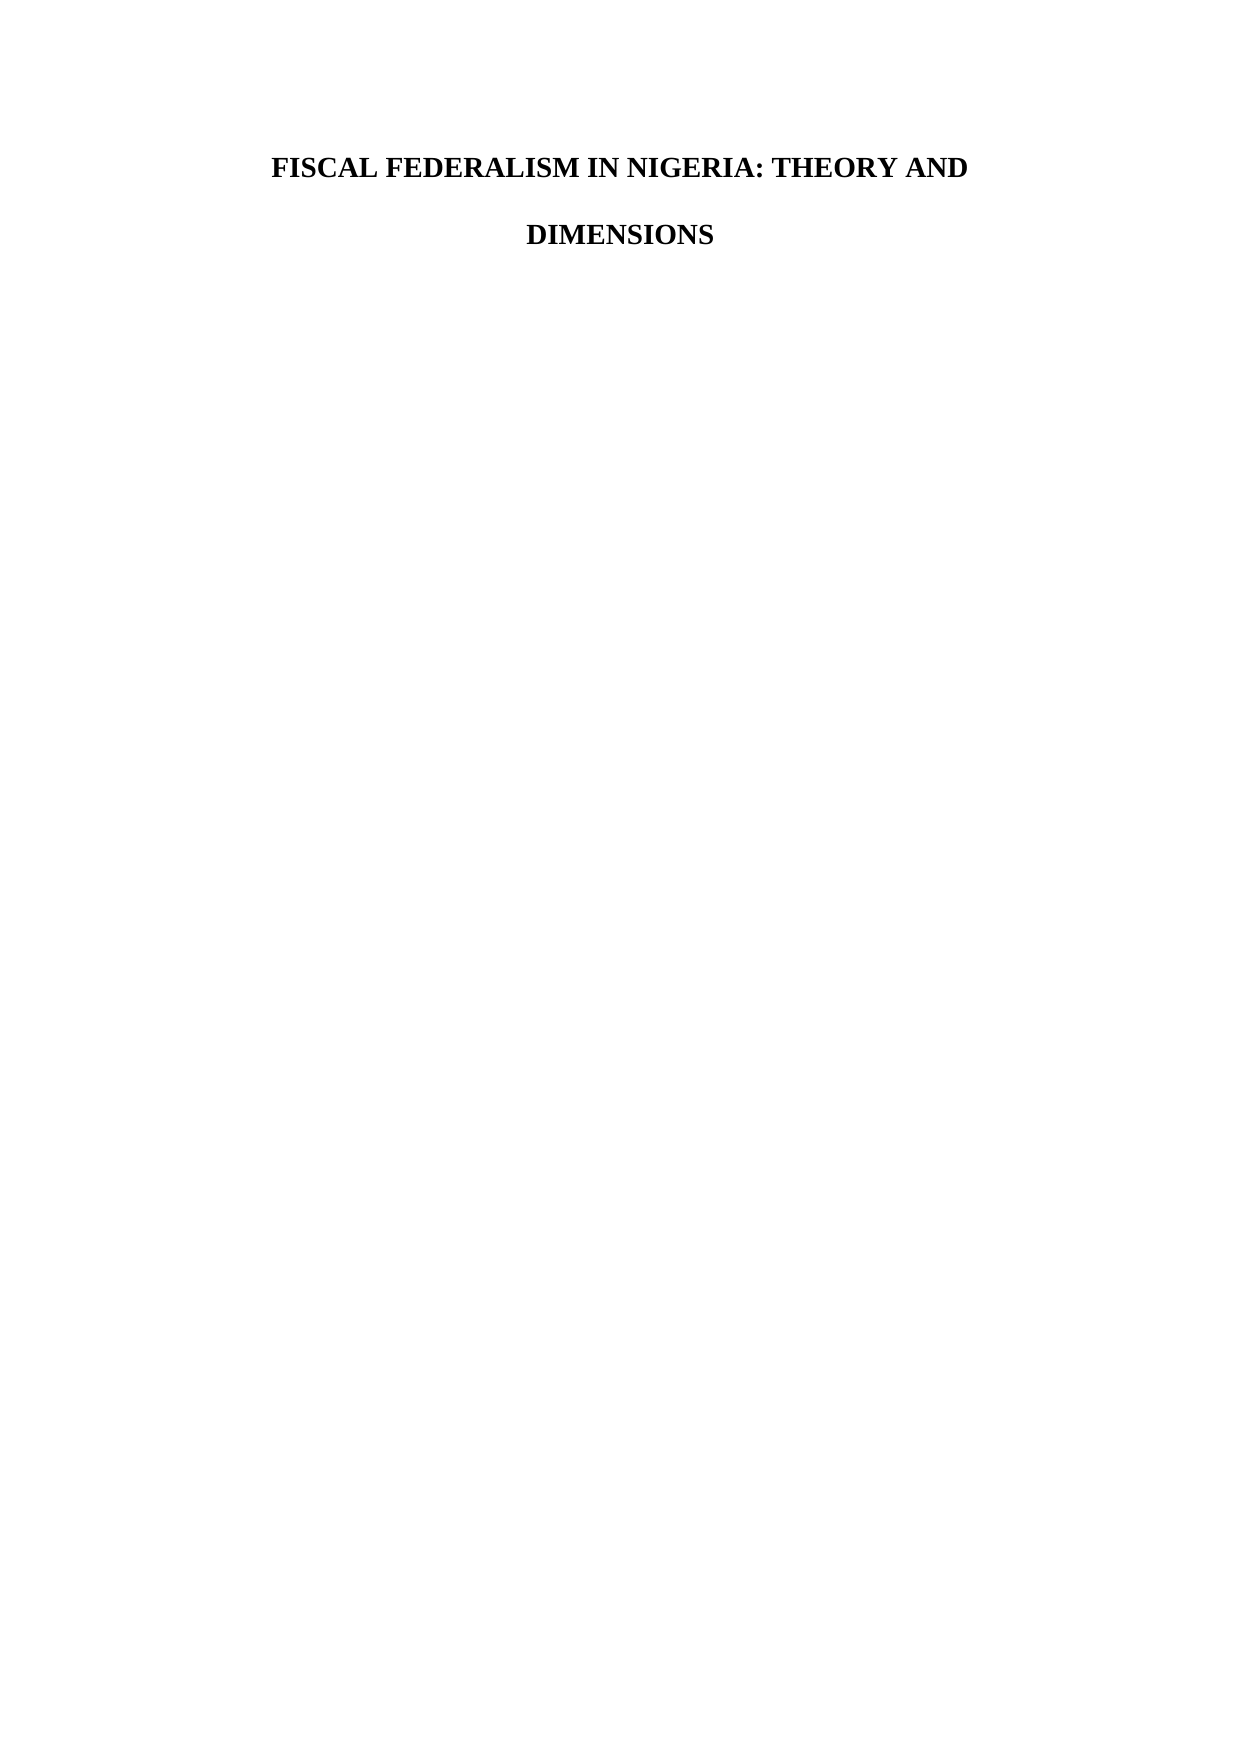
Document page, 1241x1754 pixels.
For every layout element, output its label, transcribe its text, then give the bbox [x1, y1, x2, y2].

text FISCAL FEDERALISM IN NIGERIA: THEORY AND DIMENSIONS [187, 150, 1053, 251]
